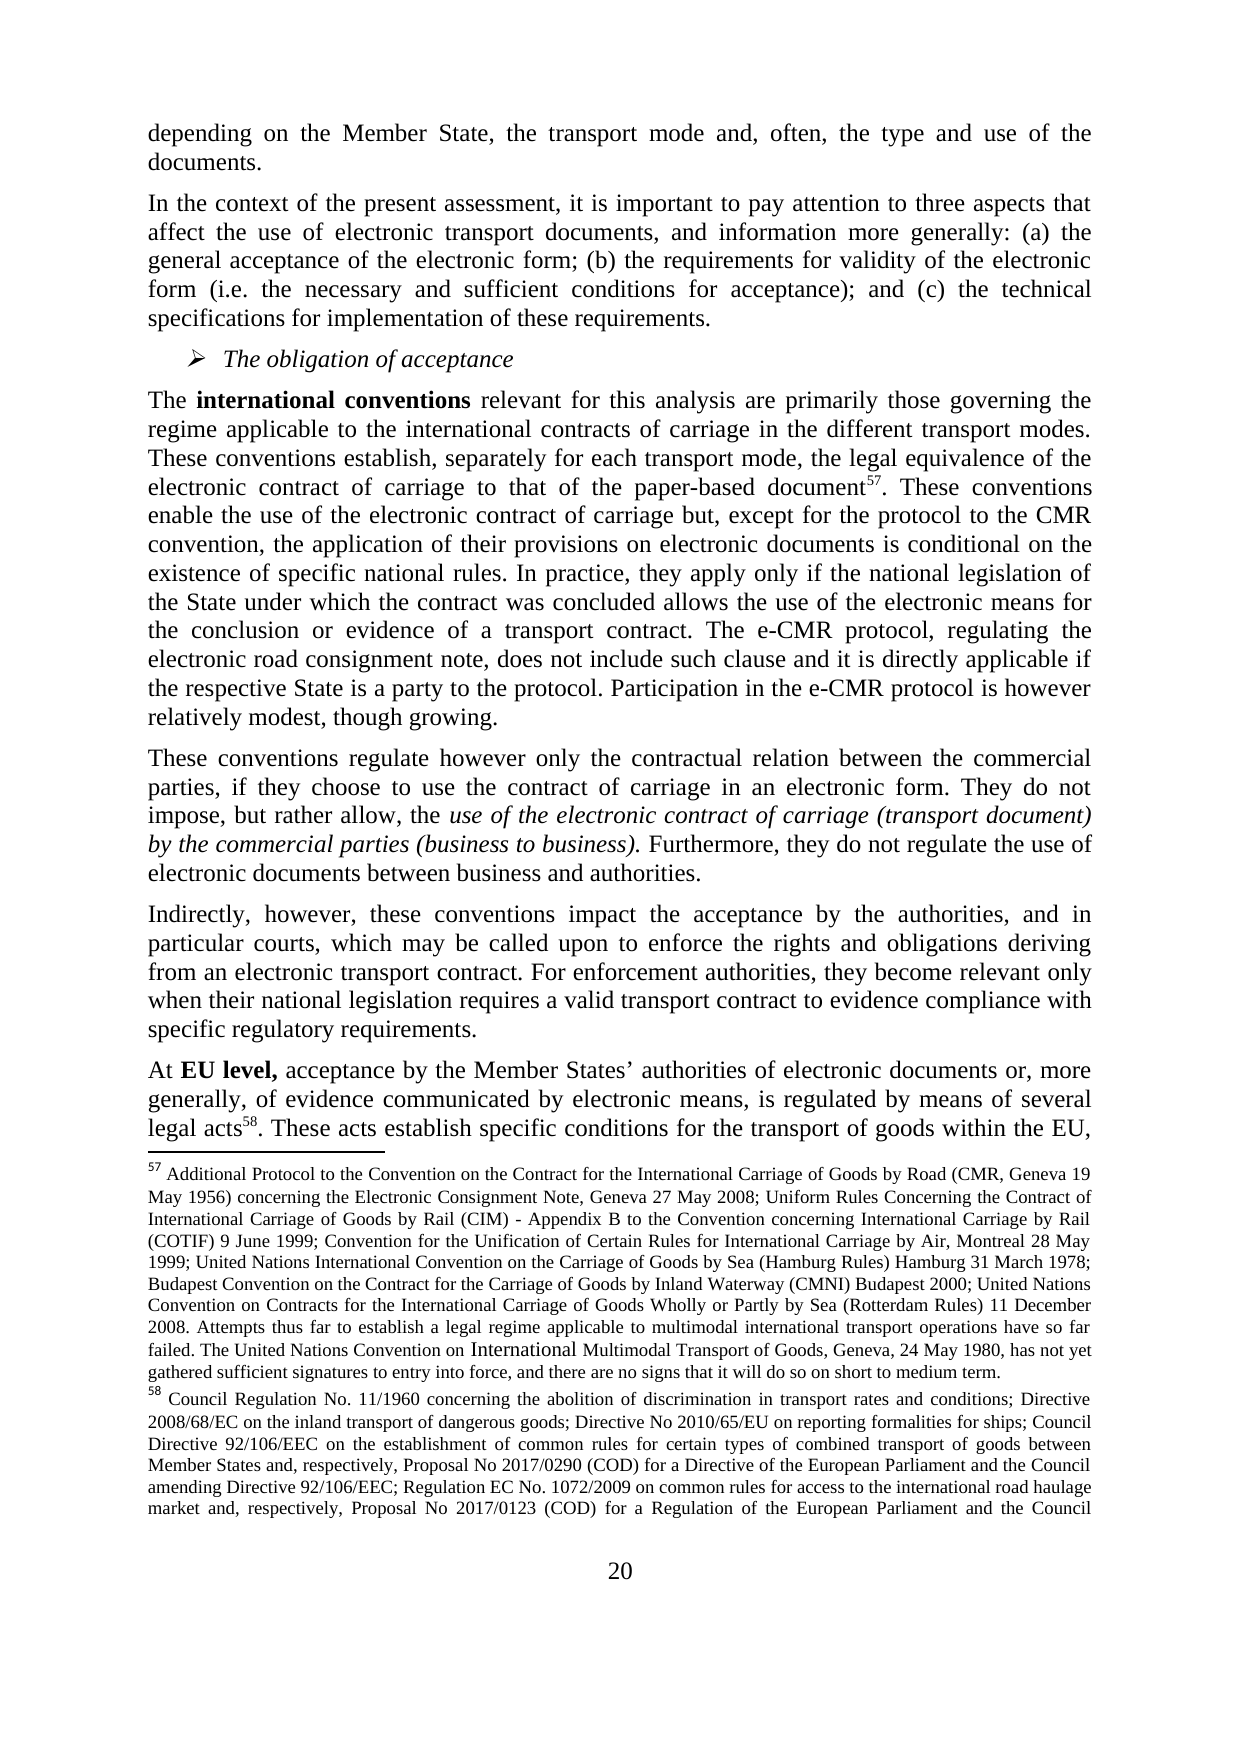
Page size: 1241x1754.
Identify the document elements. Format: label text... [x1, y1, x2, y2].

list The obligation of acceptance [185, 344, 1093, 373]
text These conventions regulate however only the contractual relation between the commercial parties, if they choose to use the contract of carriage in an electronic form. They do not impose, but rather allow, the use of the electronic contract of carriage (transport document) by the commercial parties (business to business). Furthermore, they do not regulate the use of electronic documents between business and authorities. [148, 743, 1093, 887]
text The international conventions relevant for this analysis are primarily those governing the regime applicable to the international contracts of carriage in the different transport modes. These conventions establish, separately for each transport mode, the legal equivalence of the electronic contract of carriage to that of the paper-based document. These conventions enable the use of the electronic contract of carriage but, except for the protocol to the CMR convention, the application of their provisions on electronic documents is conditional on the existence of specific national rules. In practice, they apply only if the national legislation of the State under which the contract was concluded allows the use of the electronic means for the conclusion or evidence of a transport contract. The e-CMR protocol, regulating the electronic road consignment note, does not include such clause and it is directly applicable if the respective State is a party to the protocol. Participation in the e-CMR protocol is however relatively modest, though growing. [148, 386, 1093, 731]
text In the context of the present assessment, it is important to pay attention to three aspects that affect the use of electronic transport documents, and information more generally: (a) the general acceptance of the electronic form; (b) the requirements for validity of the electronic form (i.e. the necessary and sufficient conditions for acceptance); and (c) the technical specifications for implementation of these requirements. [148, 188, 1093, 332]
text At EU level, acceptance by the Member States’ authorities of electronic documents or, more generally, of evidence communicated by electronic means, is regulated by means of several legal acts. These acts establish specific conditions for the transport of goods within the EU, either in general or for particular types of goods, for a variety of regulatory purposes – to ensure the safety and security of transport, to facilitate certain types of transport operations, or to ensure the smooth and fair functioning of the transport market. They also specify how, i.e. the required information elements, and by what means the private actors may make proof of compliance with the respective conditions. While the information elements concerned are often overlapping, the means of conveyance of this information, and the degree of specification of what constitutes an admissible electronic evidence, vary significantly between these legal acts. [148, 1056, 1093, 1142]
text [148, 118, 1093, 176]
text Indirectly, however, these conventions impact the acceptance by the authorities, and in particular courts, which may be called upon to enforce the rights and obligations deriving from an electronic transport contract. For enforcement authorities, they become relevant only when their national legislation requires a valid transport contract to evidence compliance with specific regulatory requirements. [148, 899, 1093, 1043]
